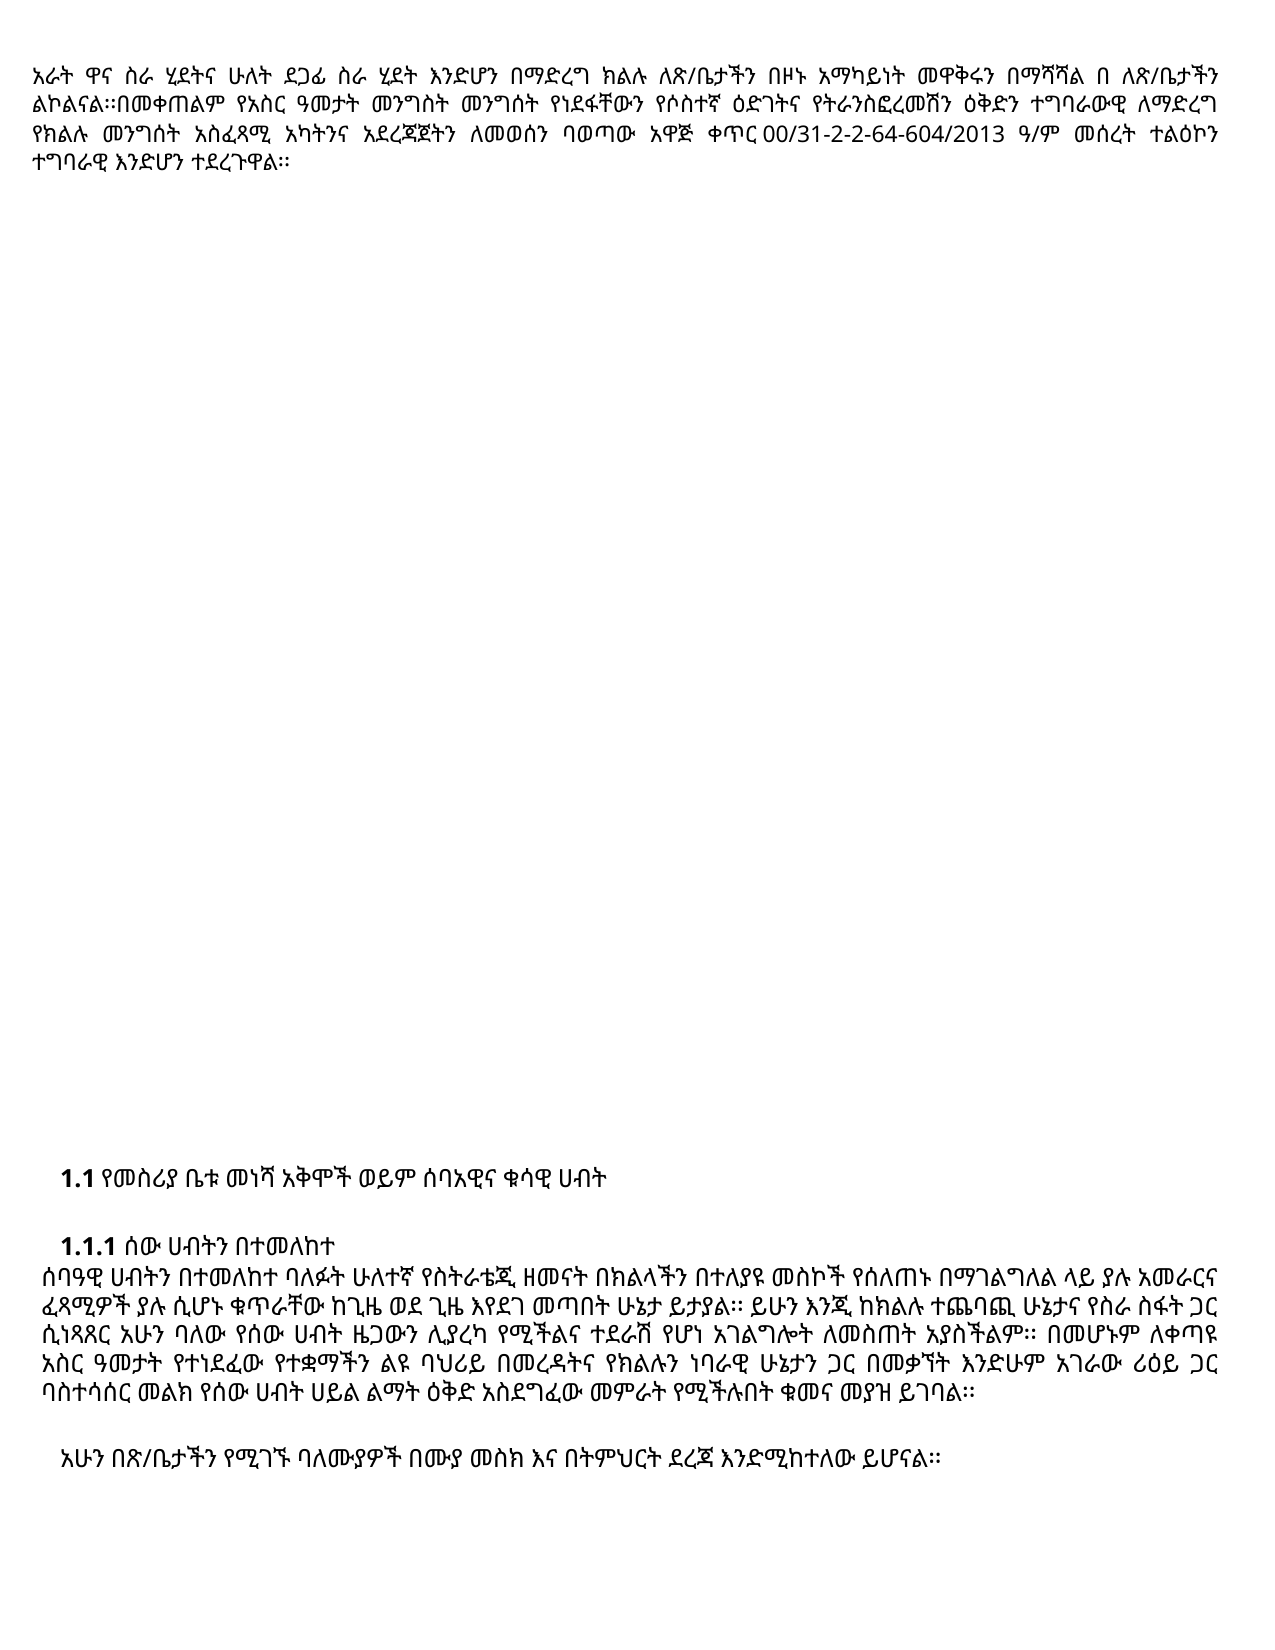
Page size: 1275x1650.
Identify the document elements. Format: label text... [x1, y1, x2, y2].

text ሰባዓዊ ሀብትን በተመለከተ ባለፉት ሁለተኛ የስትራቴጂ ዘመናት በክልላችን በተለያዩ መስኮች የሰለጠኑ በማገልግለል ላይ ያሉ አመራርና ፈጻሚዎች ያሉ ሲሆኑ ቁጥራቸው ከጊዜ ወደ ጊዜ እየደገ መጣበት ሁኔታ ይታያል፡፡ ይሁን እንጂ ከክልሉ ተጨባጪ ሁኔታና የስራ ስፋት ጋር ሲነጻጸር አሁን ባለው የሰው ሀብት ዜጋውን ሊያረካ የሚችልና ተደራሽ የሆነ አገልግሎት ለመስጠት አያስችልም፡፡ በመሆኑም ለቀጣዩ አስር ዓመታት የተነደፈው የተቋማችን ልዩ ባህሪይ በመረዳትና የክልሉን ነባራዊ ሁኔታን ጋር በመቃኘት እንድሁም አገራው ሪዕይ ጋር ባስተሳሰር መልክ የሰው ሀብት ሀይል ልማት ዕቅድ አስደግፈው መምራት የሚችሉበት ቁመና መያዝ ይገባል፡፡ [41, 1263, 1219, 1407]
text 1.1የመስሪያ ቤቱ መነሻ አቅሞች ወይም ሰባአዊና ቁሳዊ ሀብት [60, 1161, 1219, 1195]
text አሁን በጽ/ቤታችን የሚገኙ ባለሙያዎች በሙያ መስክ እና በትምህርት ደረጃ እንድሚከተለው ይሆናል፡፡ [60, 1441, 1219, 1475]
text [32, 60, 1219, 176]
text 1.1.1 ሰው ሀብትን በተመለከተ [60, 1229, 1219, 1263]
